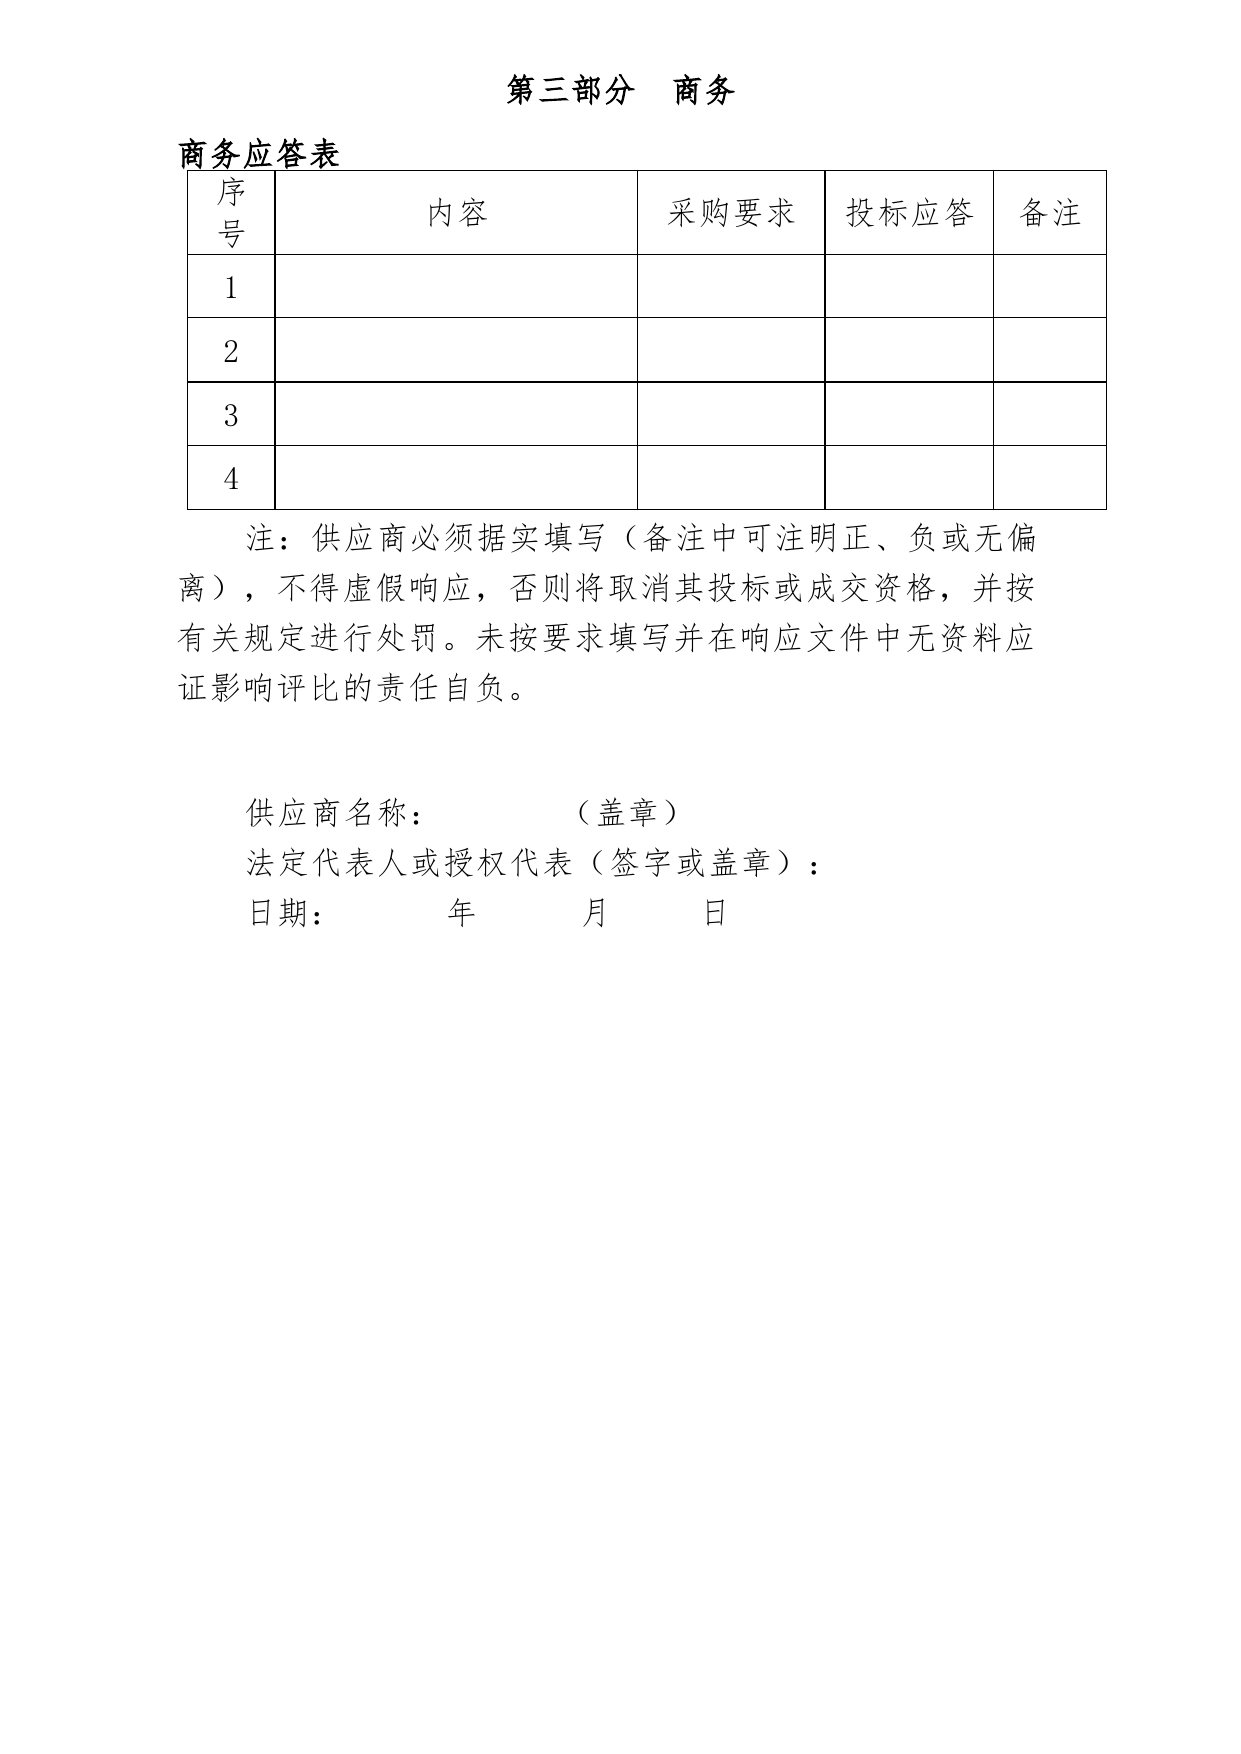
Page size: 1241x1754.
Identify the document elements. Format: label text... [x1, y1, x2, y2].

table_cell 2 [188, 318, 274, 381]
table_cell [638, 255, 824, 317]
text 注：供应商必须据实填写（备注中可注明正、负或无偏离），不得虚假响应，否则将取消其投标或成交资格，并按有关规定进行处罚。未按要求填写并在响应文件中无资料应证影响评比的责任自负。 [176, 509, 1064, 709]
table_cell [826, 446, 993, 508]
table_cell [638, 383, 824, 445]
table_cell [994, 446, 1106, 508]
table_cell [638, 318, 824, 381]
text 供应商名称： （盖章） [176, 785, 1064, 835]
table_header 投标应答 [826, 171, 993, 254]
table_header 内容 [276, 171, 637, 254]
table_cell [826, 383, 993, 445]
table_cell 4 [188, 446, 274, 508]
table_cell [276, 446, 637, 508]
table_header 序号 [188, 171, 274, 254]
table_cell 1 [188, 255, 274, 317]
text 商务应答表 [176, 133, 1064, 169]
text 法定代表人或授权代表（签字或盖章）： [176, 835, 1064, 885]
table_cell [826, 255, 993, 317]
table_cell [276, 383, 637, 445]
table_cell 3 [188, 383, 274, 445]
table_cell [276, 318, 637, 381]
table_cell [994, 318, 1106, 381]
table_header 采购要求 [638, 171, 824, 254]
table_header 备注 [994, 171, 1106, 254]
table_cell [994, 255, 1106, 317]
table_cell [994, 383, 1106, 445]
table_cell [276, 255, 637, 317]
text 日期： 年 月 日 [176, 885, 1064, 935]
subtitle 第三部分 商务 [176, 69, 1064, 106]
table_cell [638, 446, 824, 508]
table_cell [826, 318, 993, 381]
